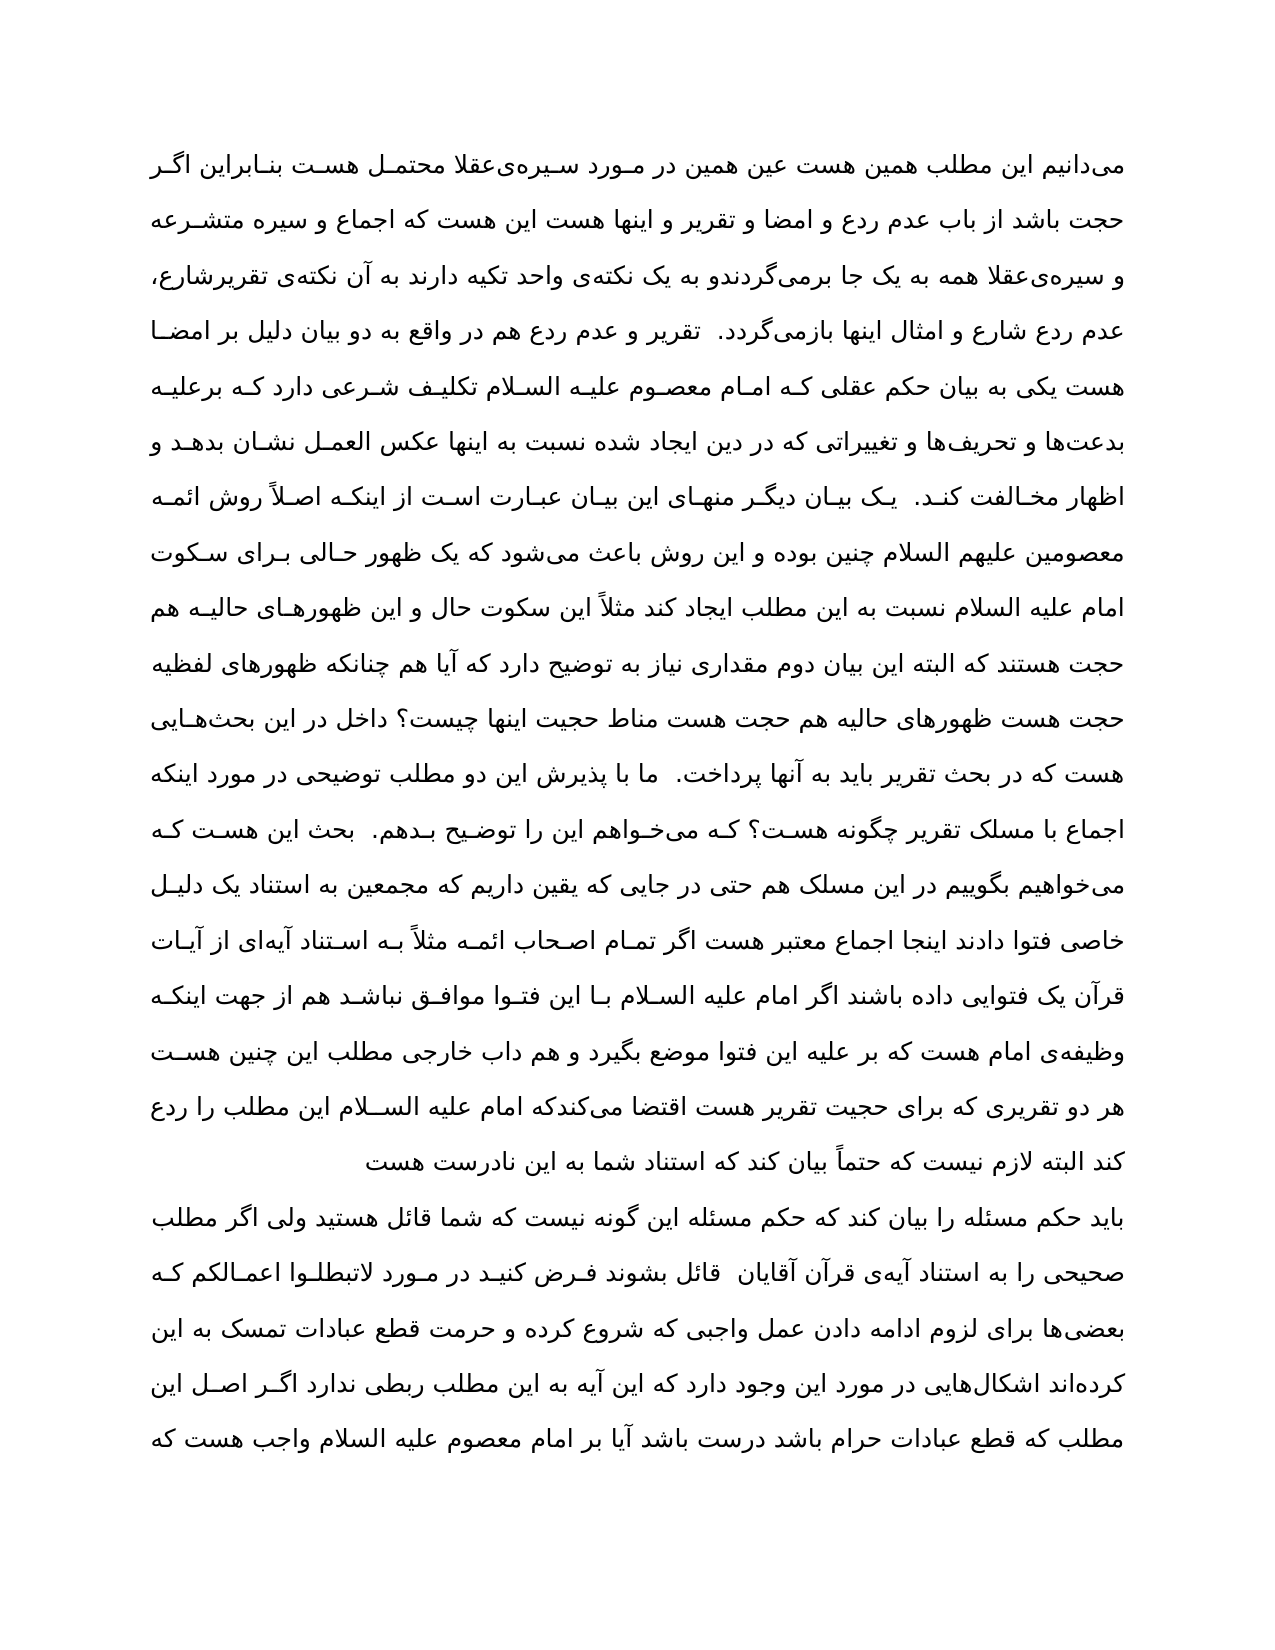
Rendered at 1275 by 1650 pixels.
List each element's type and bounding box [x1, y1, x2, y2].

text [150, 150, 1125, 1177]
text [150, 1203, 1125, 1454]
